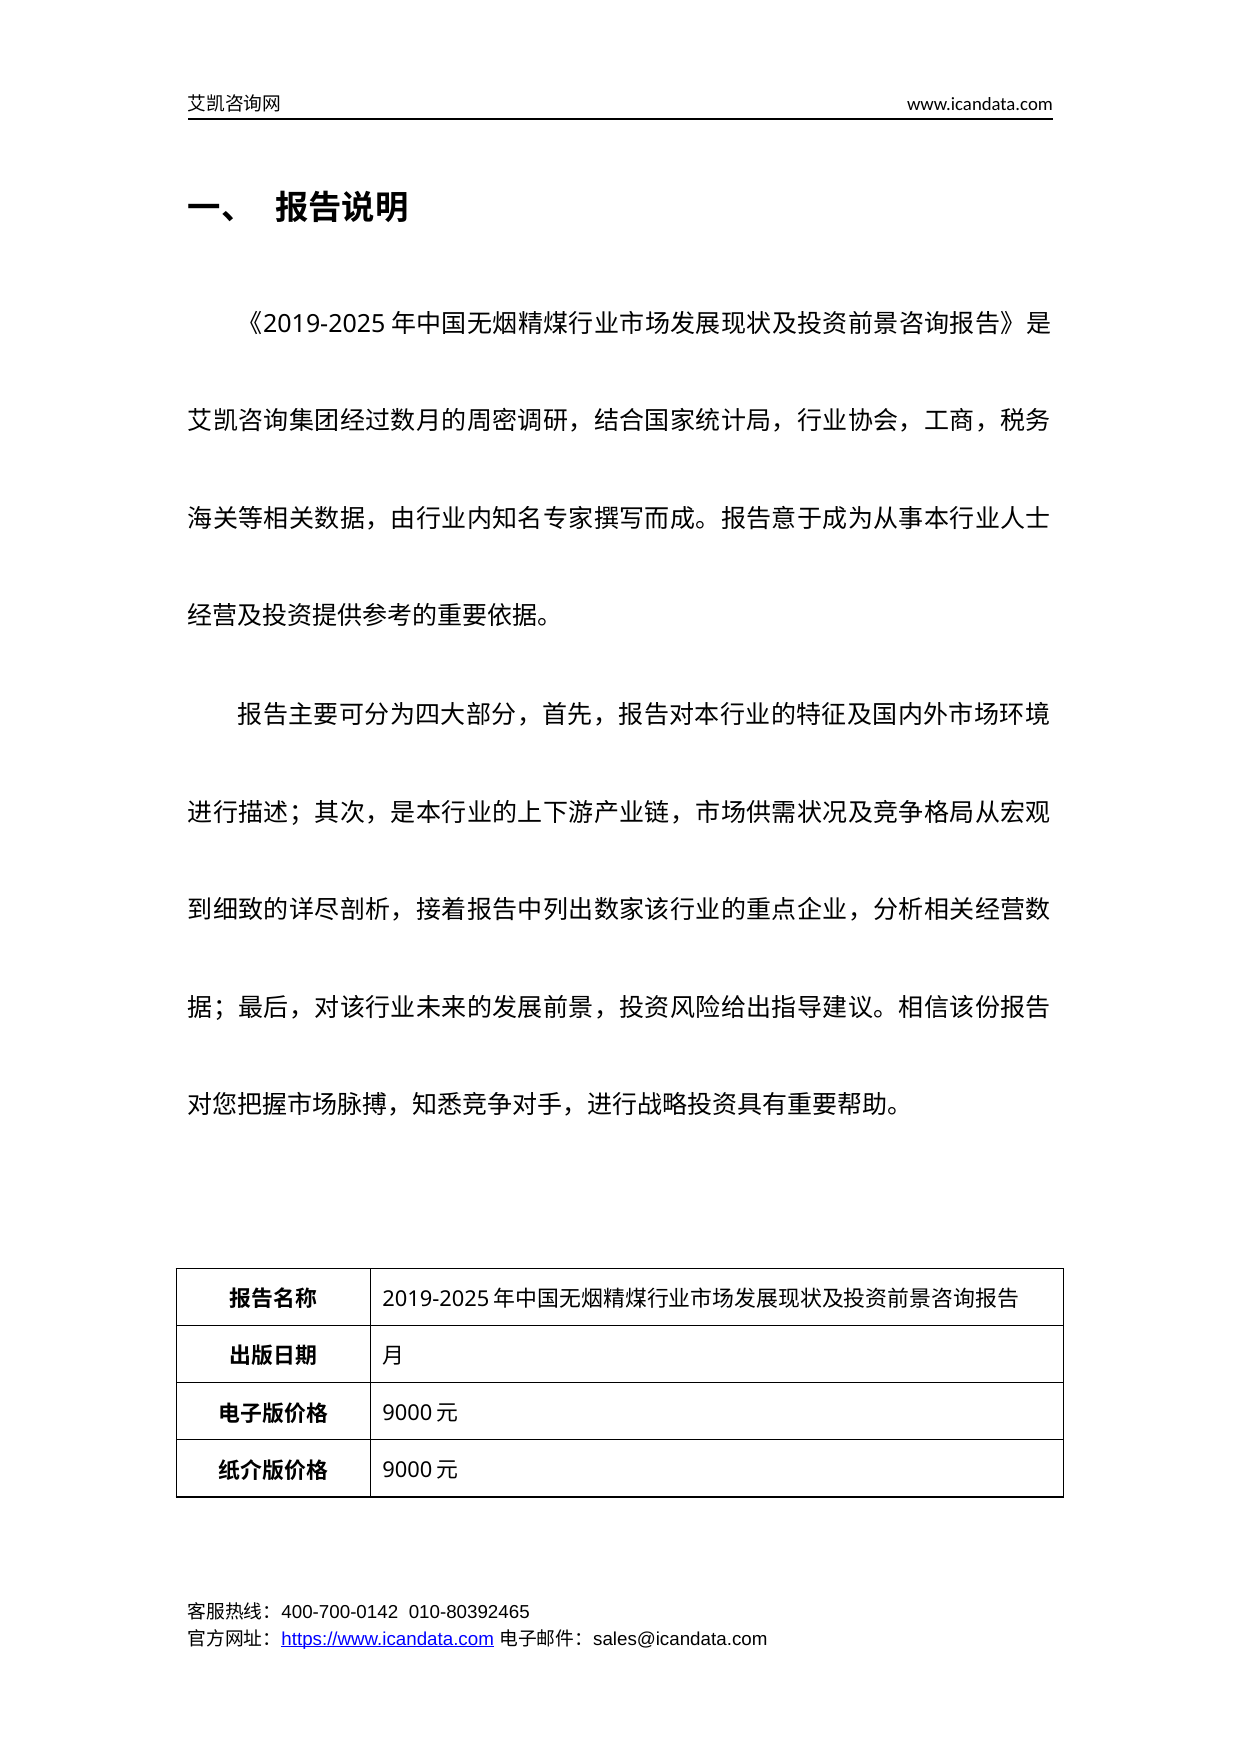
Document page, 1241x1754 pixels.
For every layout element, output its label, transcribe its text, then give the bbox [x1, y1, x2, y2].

table_header 报告名称 [177, 1269, 370, 1325]
table_cell 9000元 [371, 1440, 1063, 1496]
table_cell 出版日期 [177, 1326, 370, 1382]
table_cell 9000元 [371, 1383, 1063, 1439]
table_cell 电子版价格 [177, 1383, 370, 1439]
text 《2019-2025年中国无烟精煤行业市场发展现状及投资前景咨询报告》是艾凯咨询集团经过数月的周密调研，结合国家统计局，行业协会，工商，税务海关等相关数据，由行业内知名专家撰写而成。报告意于成为从事本行业人士经营及投资提供参考的重要依据。 [187, 289, 1053, 646]
table_cell 纸介版价格 [177, 1440, 370, 1496]
subtitle 报告说明 [187, 172, 1053, 237]
table_cell 月 [371, 1326, 1063, 1382]
table_header 2019-2025年中国无烟精煤行业市场发展现状及投资前景咨询报告 [371, 1269, 1063, 1325]
text 报告主要可分为四大部分，首先，报告对本行业的特征及国内外市场环境进行描述；其次，是本行业的上下游产业链，市场供需状况及竞争格局从宏观到细致的详尽剖析，接着报告中列出数家该行业的重点企业，分析相关经营数据；最后，对该行业未来的发展前景，投资风险给出指导建议。相信该份报告对您把握市场脉搏，知悉竞争对手，进行战略投资具有重要帮助。 [187, 681, 1053, 1136]
